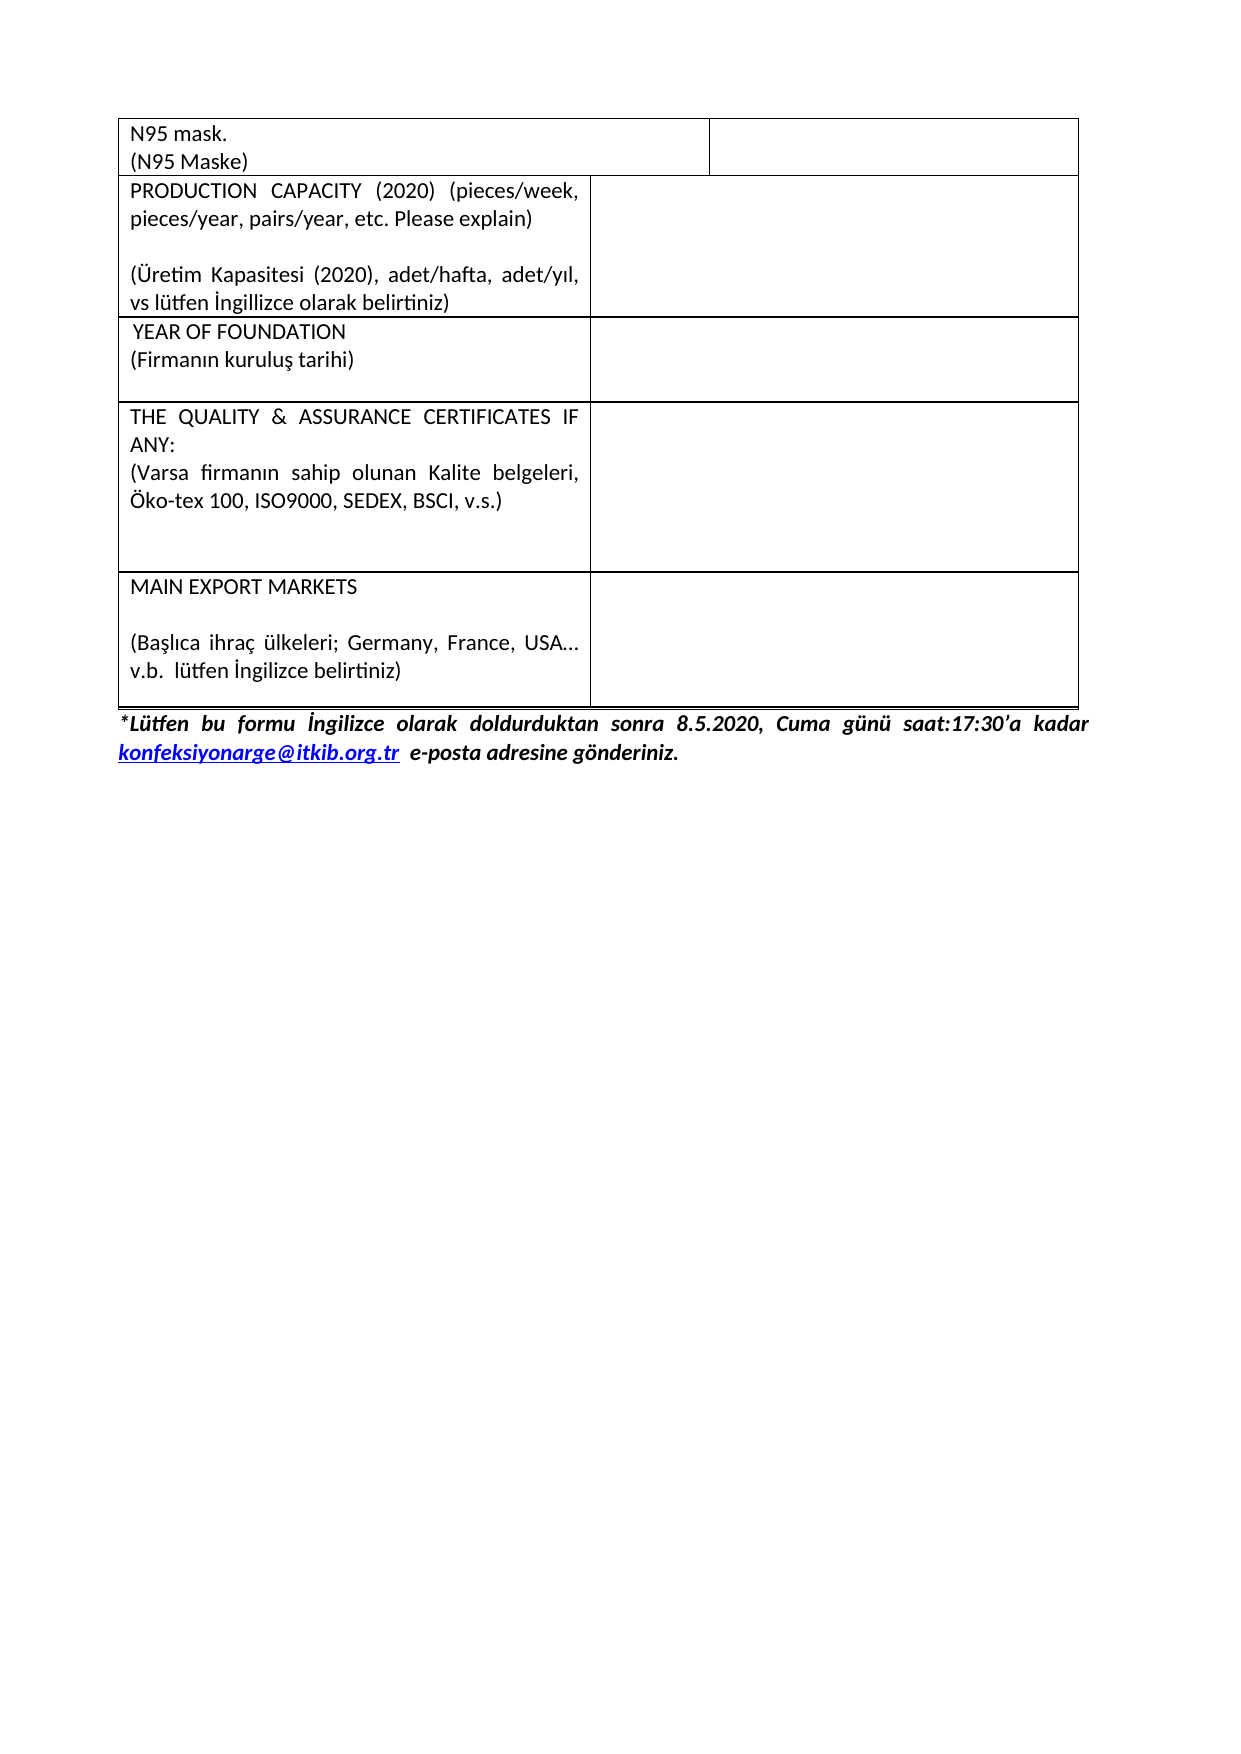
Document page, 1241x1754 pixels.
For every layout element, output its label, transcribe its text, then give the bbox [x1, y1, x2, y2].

table_cell [710, 119, 1078, 175]
table_cell PRODUCTION CAPACITY (2020) (pieces/week, pieces/year, pairs/year, etc. Please explain) (Üretim Kapasitesi (2020), adet/hafta, adet/yıl, vs lütfen İngillizce olarak belirtiniz) [119, 176, 590, 316]
table_cell [591, 573, 1078, 706]
table_cell [591, 403, 1078, 571]
text *Lütfen bu formu İngilizce olarak doldurduktan sonra 8.5.2020, Cuma günü saat:17:30’a kadar konfeksiyonarge@itkib.org.tr e-posta adresine gönderiniz. [118, 709, 1092, 766]
table_cell N95 mask. (N95 Maske) [119, 119, 709, 175]
table_cell [591, 318, 1078, 401]
table_cell MAIN EXPORT MARKETS (Başlıca ihraç ülkeleri; Germany, France, USA…v.b. lütfen İngilizce belirtiniz) [119, 573, 590, 706]
table_cell [591, 176, 1078, 316]
table_cell THE QUALITY & ASSURANCE CERTIFICATES IF ANY: (Varsa firmanın sahip olunan Kalite belgeleri, Öko-tex 100, ISO9000, SEDEX, BSCI, v.s.) [119, 403, 590, 571]
table_cell YEAR OF FOUNDATION (Firmanın kuruluş tarihi) [119, 318, 590, 401]
